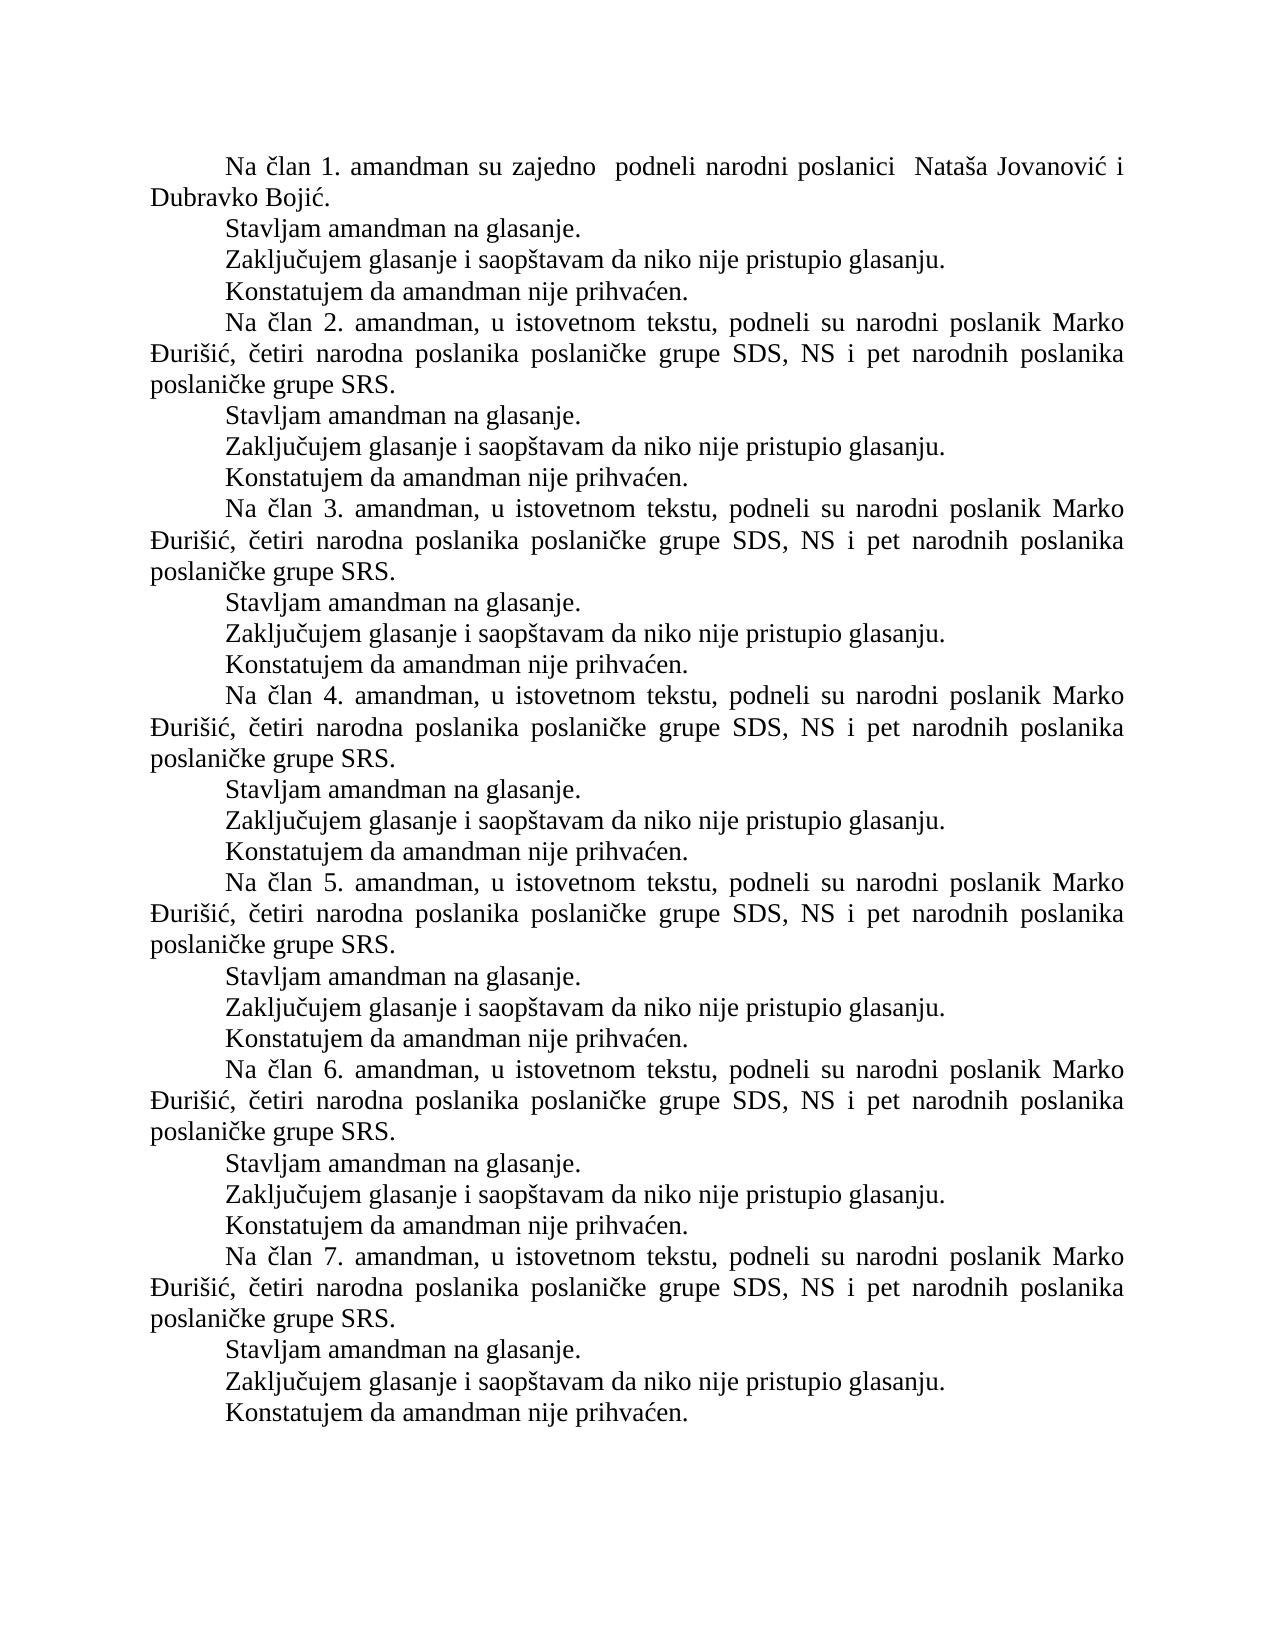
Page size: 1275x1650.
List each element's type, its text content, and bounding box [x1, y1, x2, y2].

text Konstatujem da amandman nije prihvaćen. [150, 648, 1125, 679]
text Na član 3. amandman, u istovetnom tekstu, podneli su narodni poslanik Marko Đurišić, četiri narodna poslanika poslaničke grupe SDS, NS i pet narodnih poslanika poslaničke grupe SRS. [150, 493, 1125, 586]
text Na član 1. amandman su zajedno podneli narodni poslanici Nataša Jovanović i Dubravko Bojić. [150, 150, 1125, 212]
text Na član 5. amandman, u istovetnom tekstu, podneli su narodni poslanik Marko Đurišić, četiri narodna poslanika poslaničke grupe SDS, NS i pet narodnih poslanika poslaničke grupe SRS. [150, 866, 1125, 960]
text Konstatujem da amandman nije prihvaćen. [150, 461, 1125, 493]
text Konstatujem da amandman nije prihvaćen. [150, 1022, 1125, 1053]
text Konstatujem da amandman nije prihvaćen. [150, 274, 1125, 306]
text Na član 2. amandman, u istovetnom tekstu, podneli su narodni poslanik Marko Đurišić, četiri narodna poslanika poslaničke grupe SDS, NS i pet narodnih poslanika poslaničke grupe SRS. [150, 306, 1125, 399]
text Stavljam amandman na glasanje. [150, 399, 1125, 430]
text Stavljam amandman na glasanje. [150, 212, 1125, 243]
text Zaključujem glasanje i saopštavam da niko nije pristupio glasanju. [150, 991, 1125, 1022]
text Na član 6. amandman, u istovetnom tekstu, podneli su narodni poslanik Marko Đurišić, četiri narodna poslanika poslaničke grupe SDS, NS i pet narodnih poslanika poslaničke grupe SRS. [150, 1053, 1125, 1147]
text Zaključujem glasanje i saopštavam da niko nije pristupio glasanju. [150, 804, 1125, 835]
text Konstatujem da amandman nije prihvaćen. [150, 835, 1125, 866]
text Stavljam amandman na glasanje. [150, 586, 1125, 617]
text Stavljam amandman na glasanje. [150, 1147, 1125, 1178]
text Zaključujem glasanje i saopštavam da niko nije pristupio glasanju. [150, 617, 1125, 648]
text Stavljam amandman na glasanje. [150, 1333, 1125, 1365]
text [150, 243, 1125, 274]
text Stavljam amandman na glasanje. [150, 773, 1125, 804]
text Konstatujem da amandman nije prihvaćen. [150, 1396, 1125, 1427]
text Zaključujem glasanje i saopštavam da niko nije pristupio glasanju. [150, 1178, 1125, 1209]
text Na član 4. amandman, u istovetnom tekstu, podneli su narodni poslanik Marko Đurišić, četiri narodna poslanika poslaničke grupe SDS, NS i pet narodnih poslanika poslaničke grupe SRS. [150, 679, 1125, 773]
text Stavljam amandman na glasanje. [150, 960, 1125, 991]
text Konstatujem da amandman nije prihvaćen. [150, 1209, 1125, 1240]
text Na član 7. amandman, u istovetnom tekstu, podneli su narodni poslanik Marko Đurišić, četiri narodna poslanika poslaničke grupe SDS, NS i pet narodnih poslanika poslaničke grupe SRS. [150, 1240, 1125, 1333]
text Zaključujem glasanje i saopštavam da niko nije pristupio glasanju. [150, 1365, 1125, 1396]
text Zaključujem glasanje i saopštavam da niko nije pristupio glasanju. [150, 430, 1125, 461]
